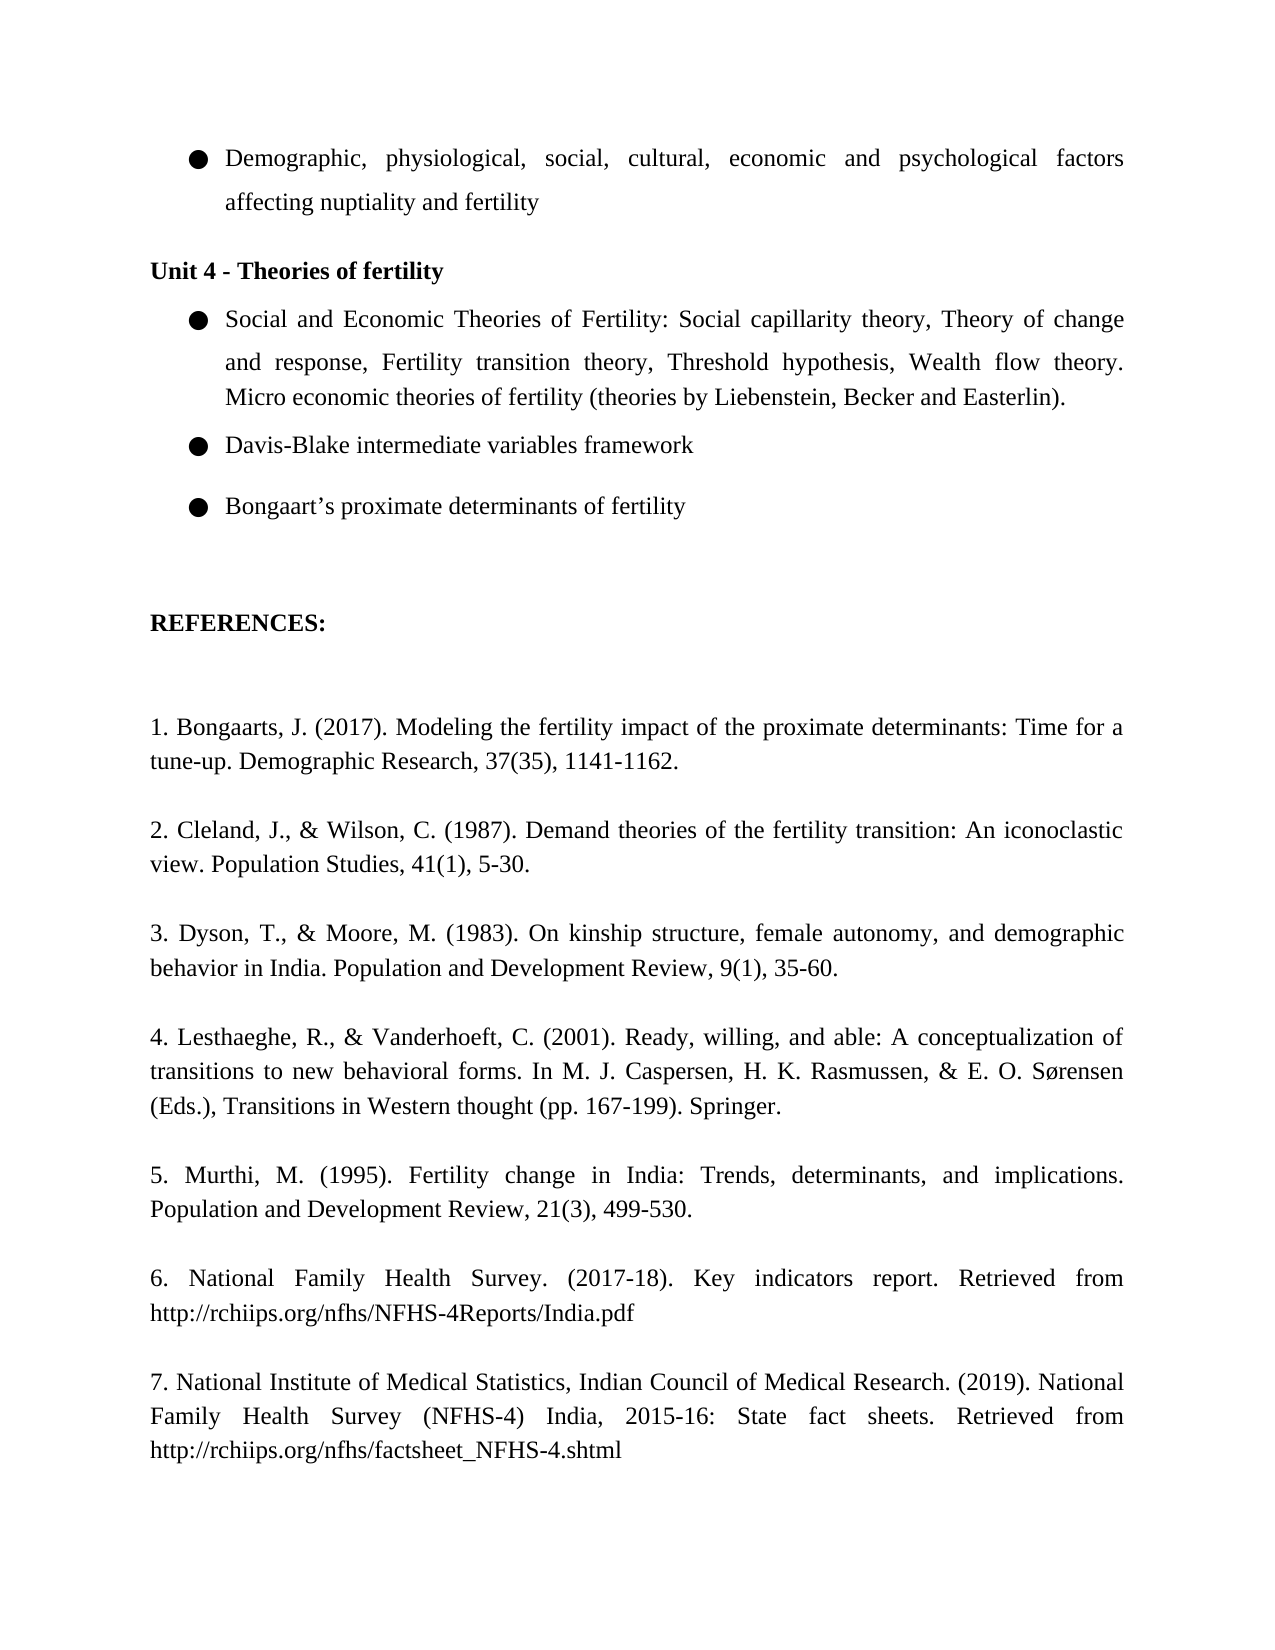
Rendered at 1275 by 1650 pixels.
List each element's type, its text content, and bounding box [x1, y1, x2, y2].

text 3. Dyson, T., & Moore, M. (1983). On kinship structure, female autonomy, and demographic behavior in India. Population and Development Review, 9(1), 35-60. [150, 918, 1125, 982]
text 1. Bongaarts, J. (2017). Modeling the fertility impact of the proximate determinants: Time for a tune-up. Demographic Research, 37(35), 1141-1162. [150, 712, 1125, 775]
text 6. National Family Health Survey. (2017-18). Key indicators report. Retrieved from http://rchiips.org/nfhs/NFHS-4Reports/India.pdf [150, 1263, 1125, 1326]
text Unit 4 - Theories of fertility [150, 256, 1125, 284]
text 5. Murthi, M. (1995). Fertility change in India: Trends, determinants, and implications. Population and Development Review, 21(3), 499-530. [150, 1160, 1125, 1223]
list Bongaart’s proximate determinants of fertility [187, 478, 1125, 529]
list Davis-Blake intermediate variables framework [187, 416, 1125, 467]
text 2. Cleland, J., & Wilson, C. (1987). Demand theories of the fertility transition: An iconoclastic view. Population Studies, 41(1), 5-30. [150, 815, 1125, 878]
text 4. Lesthaeghe, R., & Vanderhoeft, C. (2001). Ready, willing, and able: A conceptualization of transitions to new behavioral forms. In M. J. Caspersen, H. K. Rasmussen, & E. O. Sørensen (Eds.), Transitions in Western thought (pp. 167-199). Springer. [150, 1022, 1125, 1119]
list Social and Economic Theories of Fertility: Social capillarity theory, Theory of change and response, Fertility transition theory, Threshold hypothesis, Wealth flow theory. Micro economic theories of fertility (theories by Liebenstein, Becker and Easterlin). [187, 290, 1125, 411]
text 7. National Institute of Medical Statistics, Indian Council of Medical Research. (2019). National Family Health Survey (NFHS-4) India, 2015-16: State fact sheets. Retrieved from http://rchiips.org/nfhs/factsheet_NFHS-4.shtml [150, 1367, 1125, 1464]
list Demographic, physiological, social, cultural, economic and psychological factors affecting nuptiality and fertility [187, 130, 1125, 216]
text REFERENCES: [150, 608, 1125, 637]
